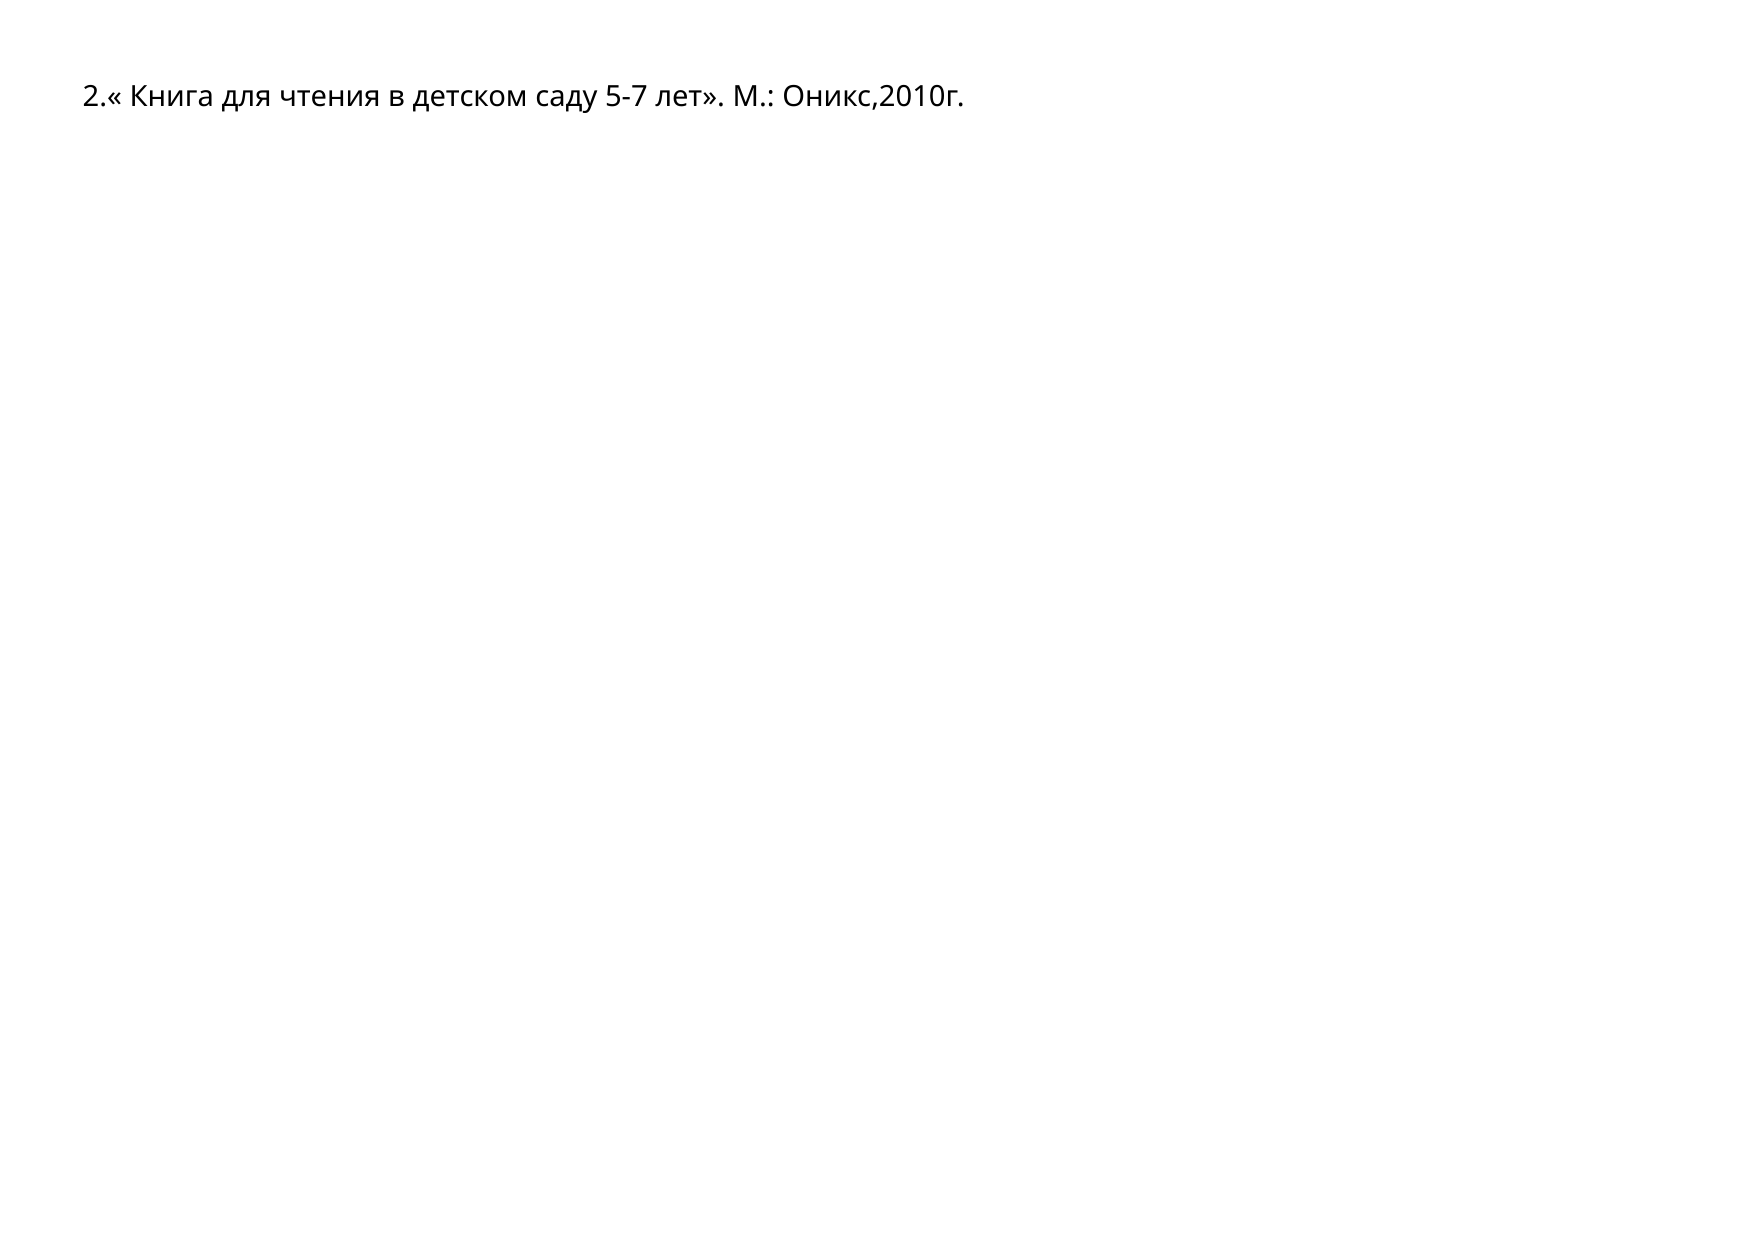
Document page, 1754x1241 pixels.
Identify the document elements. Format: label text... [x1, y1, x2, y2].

text 2.« Книга для чтения в детском саду 5-7 лет». М.: Оникс,2010г. [75, 75, 1679, 115]
